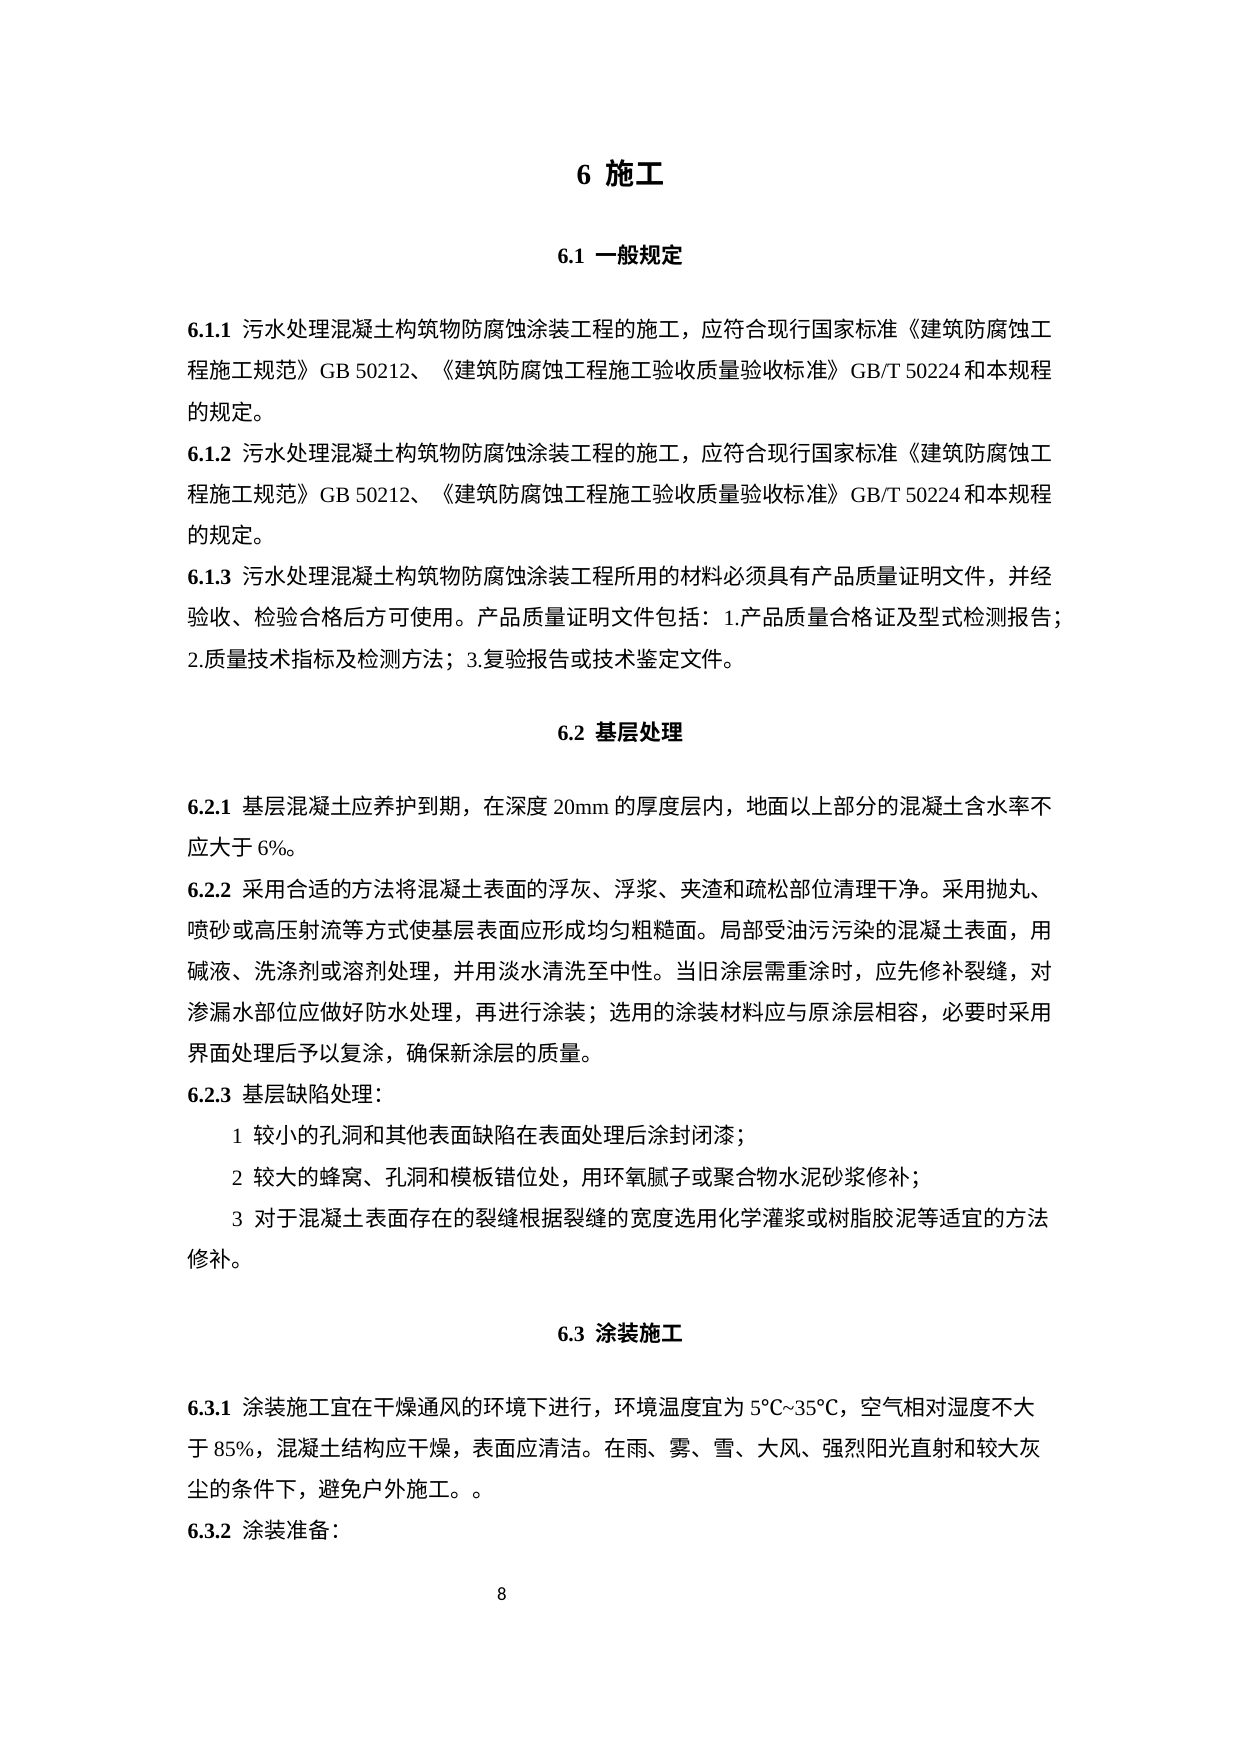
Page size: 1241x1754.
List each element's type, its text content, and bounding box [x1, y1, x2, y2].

text 6.3.2 涂装准备： [187, 1513, 1053, 1545]
text 6.3 涂装施工 [187, 1316, 1053, 1348]
text 6.2.2 采用合适的方法将混凝土表面的浮灰、浮浆、夹渣和疏松部位清理干净。采用抛丸、喷砂或高压射流等方式使基层表面应形成均匀粗糙面。局部受油污污染的混凝土表面，用碱液、洗涤剂或溶剂处理，并用淡水清洗至中性。当旧涂层需重涂时，应先修补裂缝，对渗漏水部位应做好防水处理，再进行涂装；选用的涂装材料应与原涂层相容，必要时采用界面处理后予以复涂，确保新涂层的质量。 [187, 872, 1053, 1068]
text 6.2.3 基层缺陷处理： 1 较小的孔洞和其他表面缺陷在表面处理后涂封闭漆； 2 较大的蜂窝、孔洞和模板错位处，用环氧腻子或聚合物水泥砂浆修补； 3 对于混凝土表面存在的裂缝根据裂缝的宽度选用化学灌浆或树脂胶泥等适宜的方法修补。 [187, 1077, 1053, 1308]
text 6.1.2 污水处理混凝土构筑物防腐蚀涂装工程的施工，应符合现行国家标准《建筑防腐蚀工程施工规范》GB 50212、《建筑防腐蚀工程施工验收质量验收标准》GB/T 50224和本规程的规定。 [187, 436, 1053, 550]
text 6.2.1 基层混凝土应养护到期，在深度20mm 的厚度层内，地面以上部分的混凝土含水率不应大于6%。 [187, 789, 1053, 862]
text 6.1 一般规定 [187, 238, 1053, 270]
subtitle 6 施工 [187, 151, 1053, 193]
text 6.3.1 涂装施工宜在干燥通风的环境下进行，环境温度宜为5℃~35℃，空气相对湿度不大于85%，混凝土结构应干燥，表面应清洁。在雨、雾、雪、大风、强烈阳光直射和较大灰尘的条件下，避免户外施工。。 [187, 1390, 1053, 1504]
text 6.1.3 污水处理混凝土构筑物防腐蚀涂装工程所用的材料必须具有产品质量证明文件，并经验收、检验合格后方可使用。产品质量证明文件包括：1.产品质量合格证及型式检测报告；2.质量技术指标及检测方法；3.复验报告或技术鉴定文件。 [187, 559, 1053, 673]
text 6.2 基层处理 [187, 715, 1053, 747]
text 6.1.1 污水处理混凝土构筑物防腐蚀涂装工程的施工，应符合现行国家标准《建筑防腐蚀工程施工规范》GB 50212、《建筑防腐蚀工程施工验收质量验收标准》GB/T 50224和本规程的规定。 [187, 312, 1053, 426]
